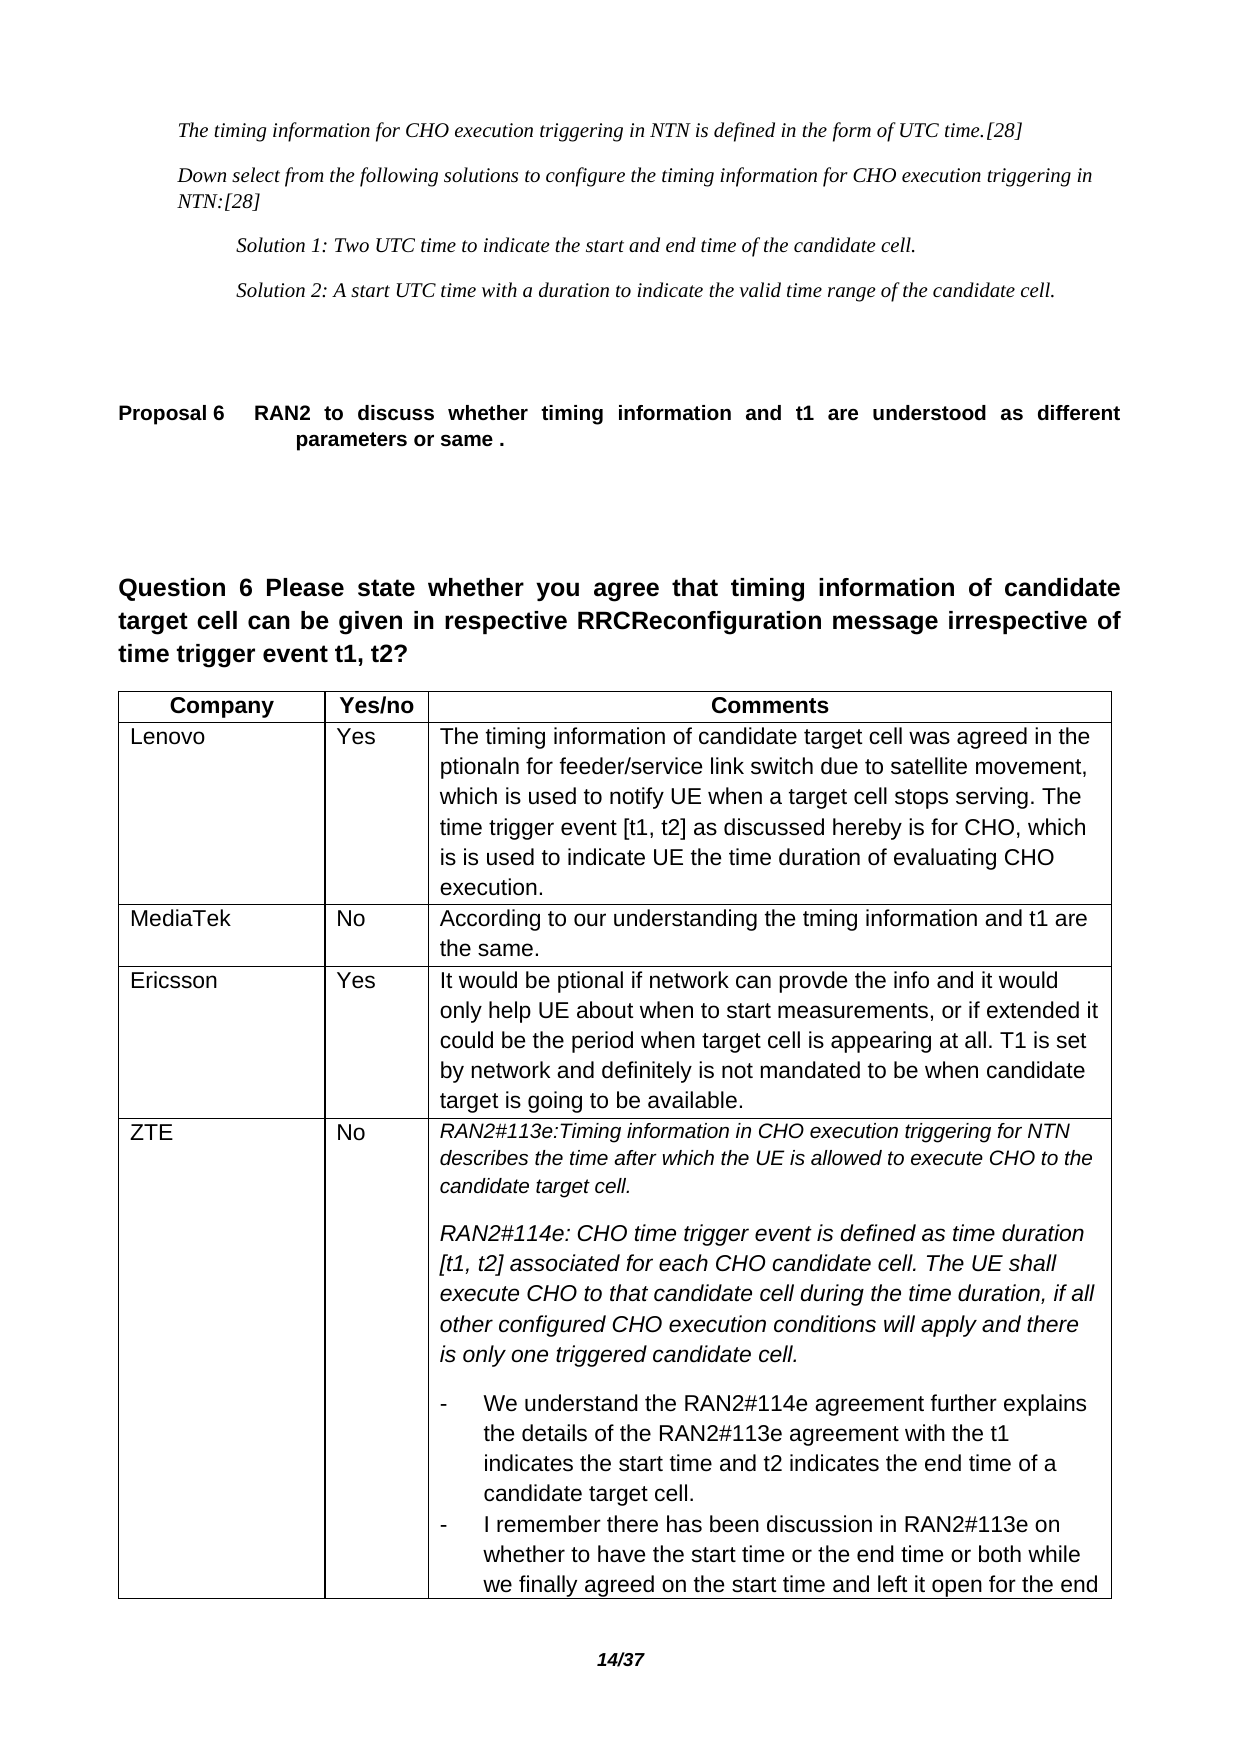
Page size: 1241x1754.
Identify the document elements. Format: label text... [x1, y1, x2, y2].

table_cell Yes [326, 967, 428, 1118]
table_cell ZTE [119, 1119, 324, 1597]
text RAN2 to discuss whether timing information and t1 are understood as different parameters or same . [118, 401, 1122, 451]
table_cell Ericsson [119, 967, 324, 1118]
table_cell MediaTek [119, 905, 324, 966]
text  Solution 2: A start UTC time with a duration to indicate the valid time range of the candidate cell. [177, 278, 1122, 302]
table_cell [429, 1119, 1111, 1597]
text  Solution 1: Two UTC time to indicate the start and end time of the candidate cell. [177, 233, 1122, 257]
table_cell No [326, 1119, 428, 1597]
table_cell No [326, 905, 428, 966]
text The timing information for CHO execution triggering in NTN is defined in the form of UTC time.[28] [177, 118, 1122, 142]
table_cell The timing information of candidate target cell was agreed in the ptionaln for feeder/service link switch due to satellite movement, which is used to notify UE when a target cell stops serving. The time trigger event [t1, t2] as discussed hereby is for CHO, which is is used to indicate UE the time duration of evaluating CHO execution. [429, 723, 1111, 904]
table_header Comments [429, 692, 1111, 722]
text Question 6 Please state whether you agree that timing information of candidate target cell can be given in respective RRCReconfiguration message irrespective of time trigger event t1, t2? [118, 573, 1122, 668]
text Down select from the following solutions to configure the timing information for CHO execution triggering in NTN:[28] [177, 163, 1122, 213]
table_cell It would be ptional if network can provde the info and it would only help UE about when to start measurements, or if extended it could be the period when target cell is appearing at all. T1 is set by network and definitely is not mandated to be when candidate target is going to be available. [429, 967, 1111, 1118]
table_cell Yes [326, 723, 428, 904]
table_cell According to our understanding the tming information and t1 are the same. [429, 905, 1111, 966]
table_header Yes/no [326, 692, 428, 722]
table_header Company [119, 692, 324, 722]
table_cell Lenovo [119, 723, 324, 904]
